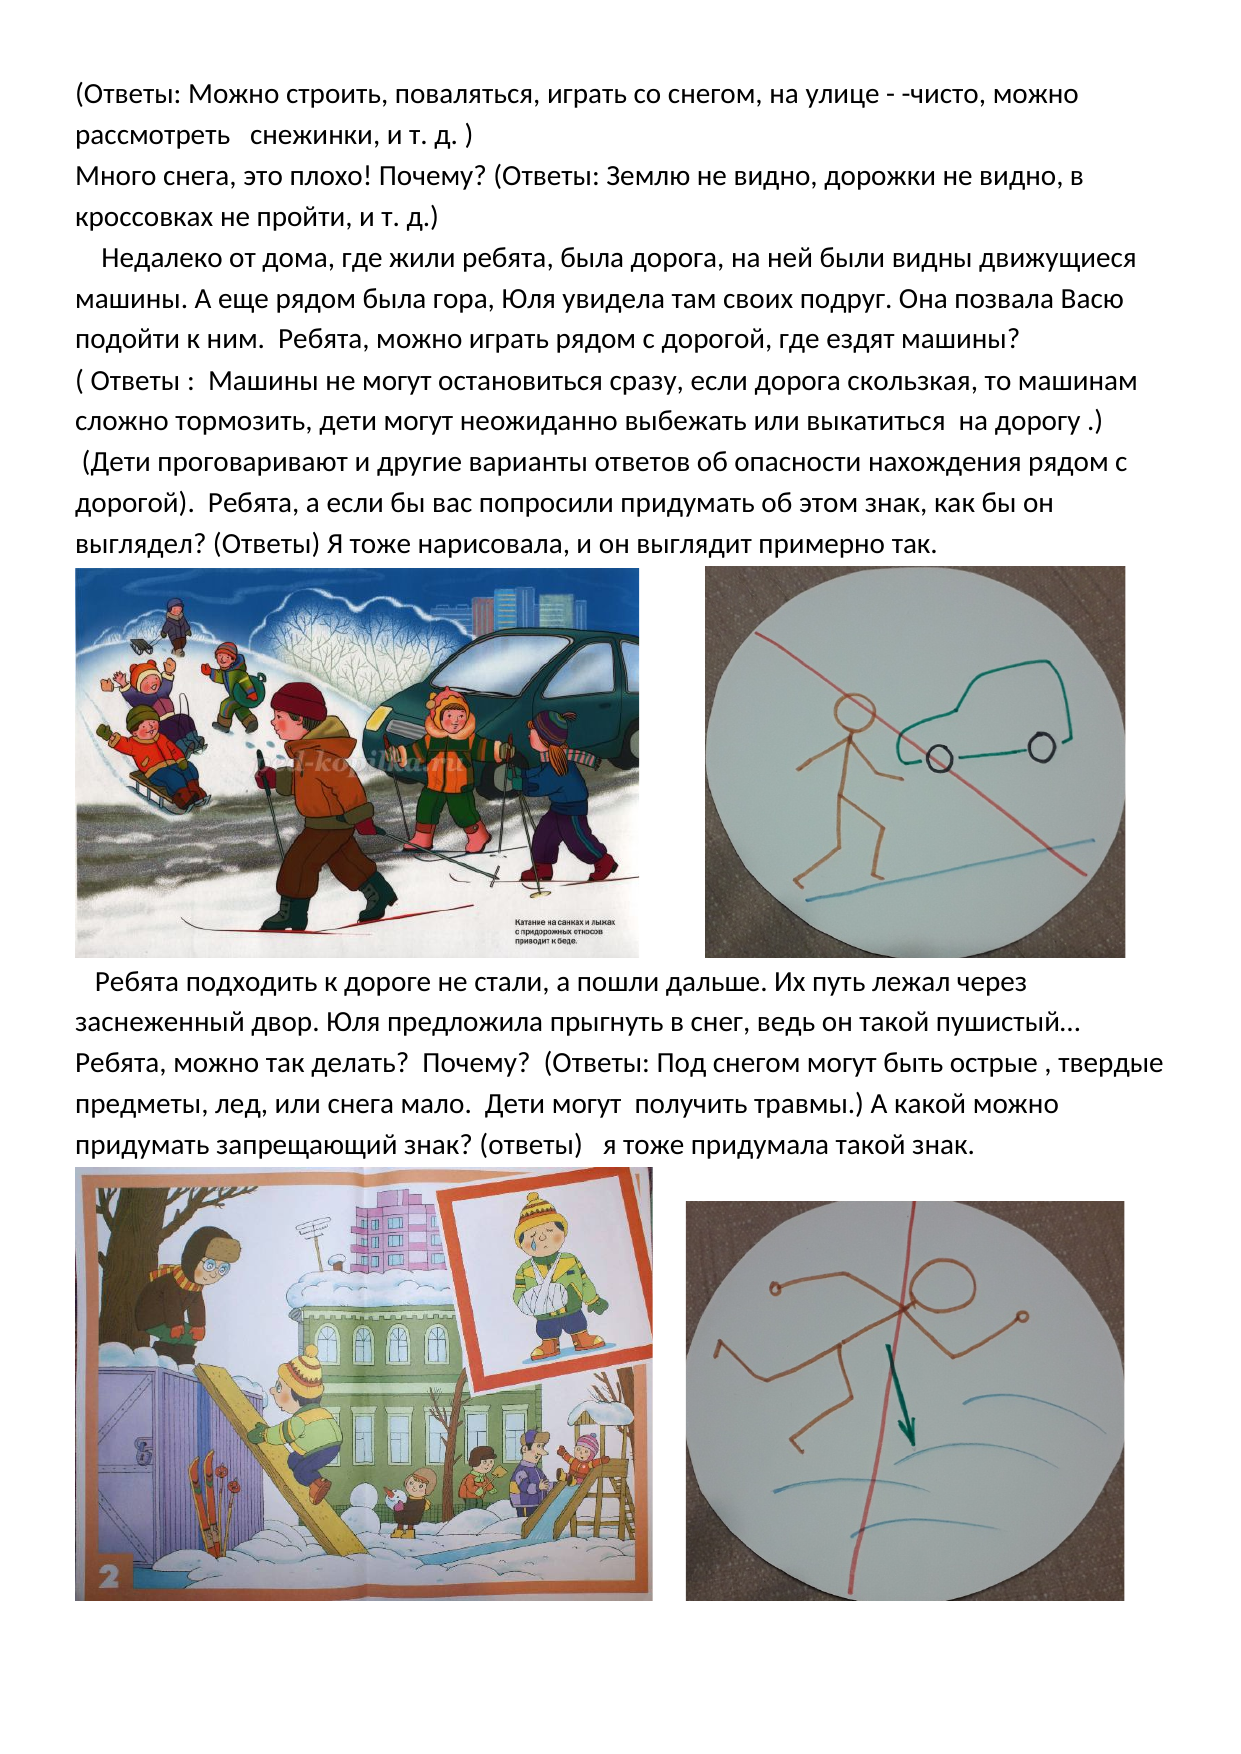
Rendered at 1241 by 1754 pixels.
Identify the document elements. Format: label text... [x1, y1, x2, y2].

picture [685, 1201, 1125, 1601]
picture [75, 568, 640, 958]
text Недалеко от дома, где жили ребята, была дорога, на ней были видны движущиеся машины. А еще рядом была гора, Юля увидела там своих подруг. Она позвала Васю подойти к ним. Ребята, можно играть рядом с дорогой, где ездят машины? [75, 239, 1165, 356]
text (Ответы: Можно строить, поваляться, играть со снегом, на улице - -чисто, можно рассмотреть снежинки, и т. д. ) [75, 75, 1165, 152]
picture [705, 566, 1126, 958]
text (Дети проговаривают и другие варианты ответов об опасности нахождения рядом с дорогой). Ребята, а если бы вас попросили придумать об этом знак, как бы он выглядел? (Ответы) Я тоже нарисовала, и он выглядит примерно так. [75, 443, 1165, 561]
text ( Ответы : Машины не могут остановиться сразу, если дорога скользкая, то машинам сложно тормозить, дети могут неожиданно выбежать или выкатиться на дорогу .) [75, 362, 1165, 438]
picture [75, 1167, 653, 1601]
text Ребята подходить к дороге не стали, а пошли дальше. Их путь лежал через заснеженный двор. Юля предложила прыгнуть в снег, ведь он такой пушистый… Ребята, можно так делать? Почему? (Ответы: Под снегом могут быть острые , твердые предметы, лед, или снега мало. Дети могут получить травмы.) А какой можно придумать запрещающий знак? (ответы) я тоже придумала такой знак. [75, 963, 1165, 1162]
text Много снега, это плохо! Почему? (Ответы: Землю не видно, дорожки не видно, в кроссовках не пройти, и т. д.) [75, 157, 1165, 233]
